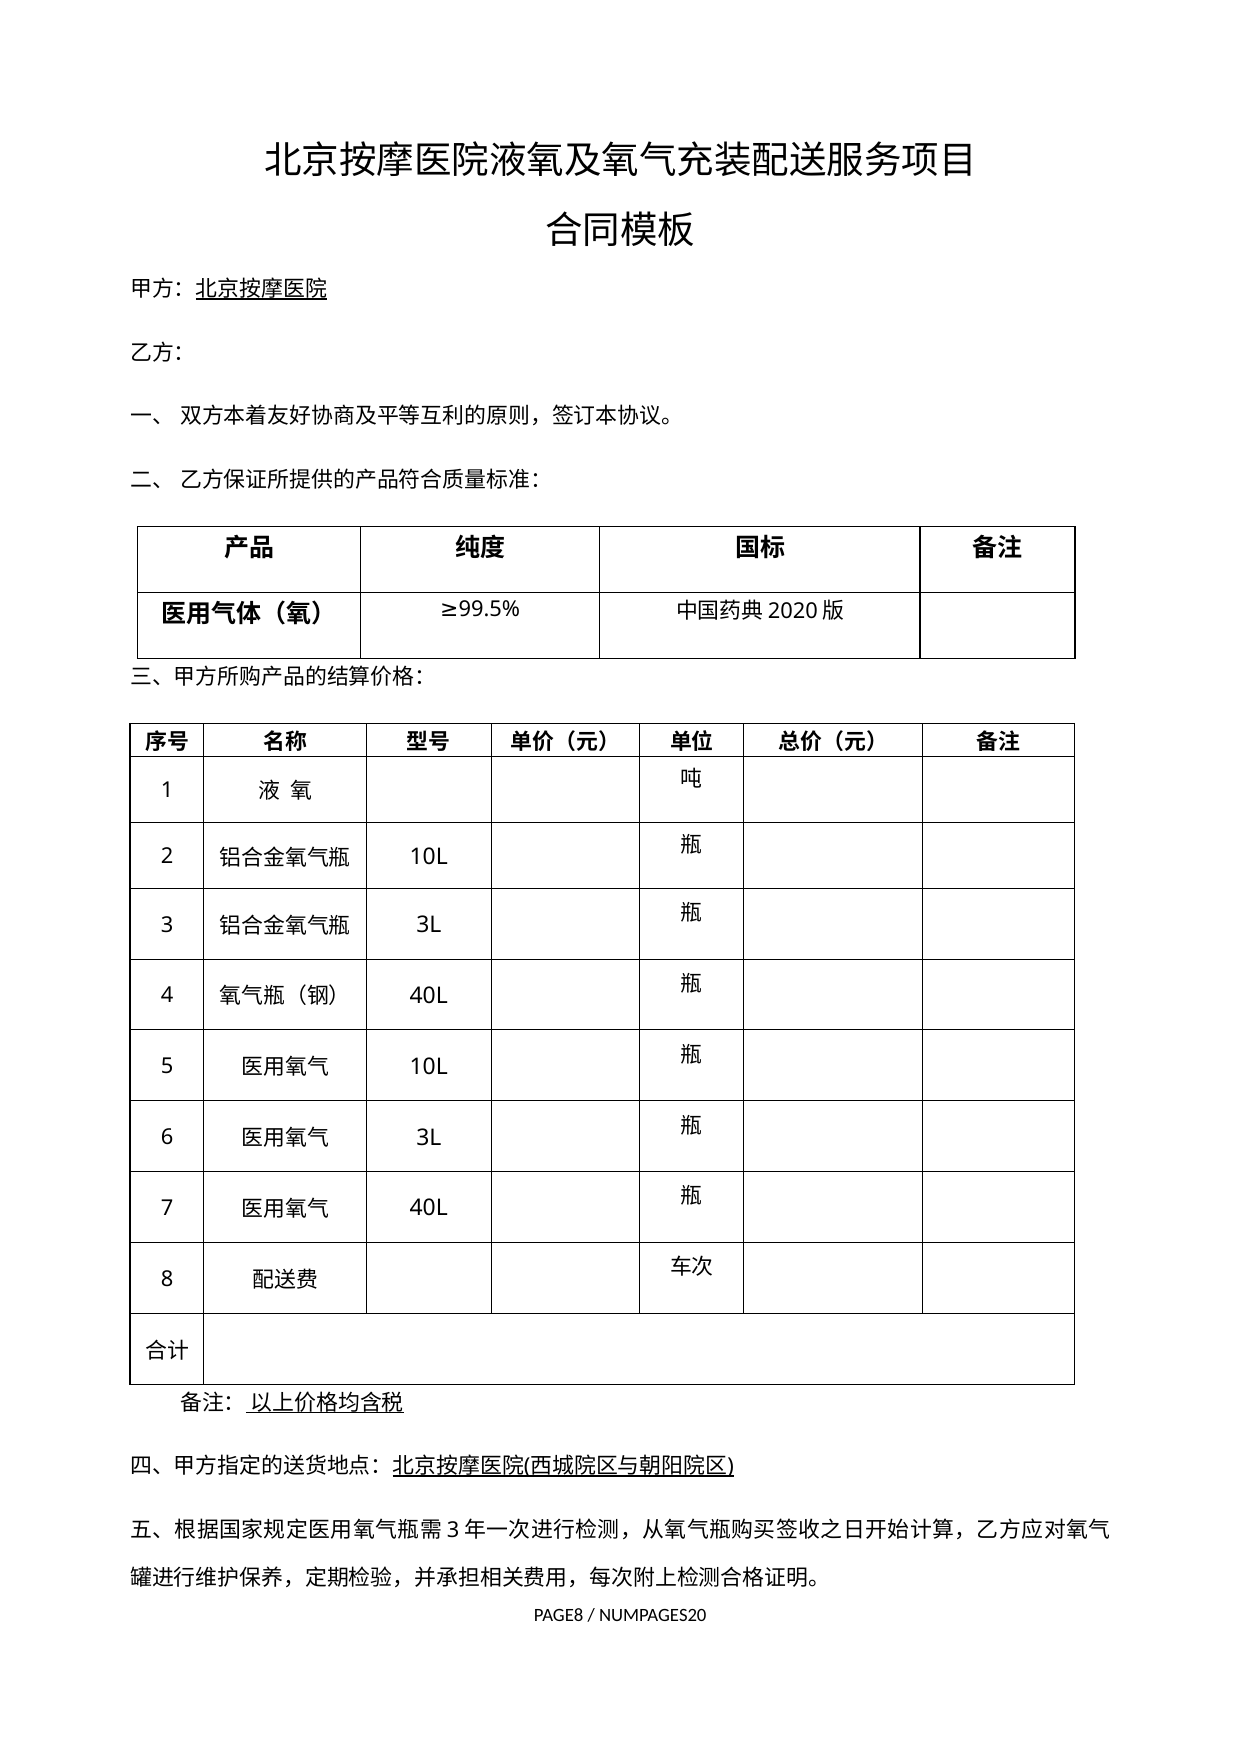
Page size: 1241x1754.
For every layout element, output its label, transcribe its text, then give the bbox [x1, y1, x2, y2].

table_cell 4 [131, 960, 203, 1029]
table_cell 车次 [640, 1243, 743, 1313]
table_cell [492, 1030, 639, 1100]
table_cell 医用氧气 [204, 1172, 366, 1242]
table_cell [204, 1314, 1074, 1383]
table_cell 3L [367, 889, 491, 958]
table_header 单价（元） [492, 724, 639, 756]
table_cell 40L [367, 960, 491, 1029]
table_cell [744, 757, 922, 822]
table_cell [367, 1243, 491, 1313]
table_cell [492, 1172, 639, 1242]
table_cell 瓶 [640, 1101, 743, 1171]
table_header 单位 [640, 724, 743, 756]
table_cell 5 [131, 1030, 203, 1100]
table_cell 1 [131, 757, 203, 822]
table_cell [744, 960, 922, 1029]
table_cell [744, 823, 922, 888]
table_cell [923, 1101, 1074, 1171]
table_cell 7 [131, 1172, 203, 1242]
table_cell 2 [131, 823, 203, 888]
table_cell [492, 1101, 639, 1171]
table_header 纯度 [361, 527, 599, 592]
table_cell 10L [367, 1030, 491, 1100]
table_cell [923, 889, 1074, 958]
table_cell ≥99.5% [361, 593, 599, 658]
table_header 名称 [204, 724, 366, 756]
text 甲方：北京按摩医院 [130, 271, 1110, 303]
text 备注： 以上价格均含税 [180, 1384, 1110, 1416]
table_cell [744, 1101, 922, 1171]
table_cell 8 [131, 1243, 203, 1313]
text 五、根据国家规定医用氧气瓶需3年一次进行检测，从氧气瓶购买签收之日开始计算，乙方应对氧气罐进行维护保养，定期检验，并承担相关费用，每次附上检测合格证明。 [130, 1512, 1110, 1591]
list 双方本着友好协商及平等互利的原则，签订本协议。 [130, 398, 1110, 430]
table_cell 医用氧气 [204, 1101, 366, 1171]
table_cell [744, 1172, 922, 1242]
table_header 序号 [131, 724, 203, 756]
table_cell 氧气瓶（钢） [204, 960, 366, 1029]
table_cell 瓶 [640, 823, 743, 888]
table_cell [492, 757, 639, 822]
table_cell [923, 823, 1074, 888]
table_cell 瓶 [640, 1172, 743, 1242]
text 北京按摩医院液氧及氧气充装配送服务项目 [130, 130, 1110, 184]
table_header 总价（元） [744, 724, 922, 756]
table_cell [921, 593, 1074, 658]
table_header 产品 [138, 527, 360, 592]
table_cell [367, 757, 491, 822]
table_cell 6 [131, 1101, 203, 1171]
text 乙方： [130, 335, 1110, 366]
table_cell 40L [367, 1172, 491, 1242]
table_cell [492, 823, 639, 888]
table_cell 液 氧 [204, 757, 366, 822]
table_header 国标 [600, 527, 919, 592]
table_cell 铝合金氧气瓶 [204, 889, 366, 958]
text 合同模板 [130, 200, 1110, 255]
table_cell 医用氧气 [204, 1030, 366, 1100]
table_cell 配送费 [204, 1243, 366, 1313]
table_cell 瓶 [640, 1030, 743, 1100]
list 乙方保证所提供的产品符合质量标准： [130, 462, 1110, 494]
table_cell [744, 1030, 922, 1100]
table_cell 医用气体（氧） [138, 593, 360, 658]
table_cell [492, 889, 639, 958]
table_cell 10L [367, 823, 491, 888]
table_cell [923, 1172, 1074, 1242]
table_cell 吨 [640, 757, 743, 822]
table_cell [492, 1243, 639, 1313]
table_header 备注 [923, 724, 1074, 756]
table_cell [744, 1243, 922, 1313]
table_cell 3 [131, 889, 203, 958]
table_header 型号 [367, 724, 491, 756]
table_cell [923, 1030, 1074, 1100]
table_cell 瓶 [640, 960, 743, 1029]
table_header 备注 [921, 527, 1074, 592]
table_cell 铝合金氧气瓶 [204, 823, 366, 888]
table_cell [744, 889, 922, 958]
table_cell 瓶 [640, 889, 743, 958]
table_cell 中国药典2020版 [600, 593, 919, 658]
text 三、甲方所购产品的结算价格： [130, 659, 1110, 691]
table_cell [923, 757, 1074, 822]
table_cell 3L [367, 1101, 491, 1171]
table_cell 合计 [131, 1314, 203, 1383]
table_cell [923, 1243, 1074, 1313]
text 四、甲方指定的送货地点：北京按摩医院(西城院区与朝阳院区) [130, 1448, 1110, 1480]
table_cell [923, 960, 1074, 1029]
table_cell [492, 960, 639, 1029]
